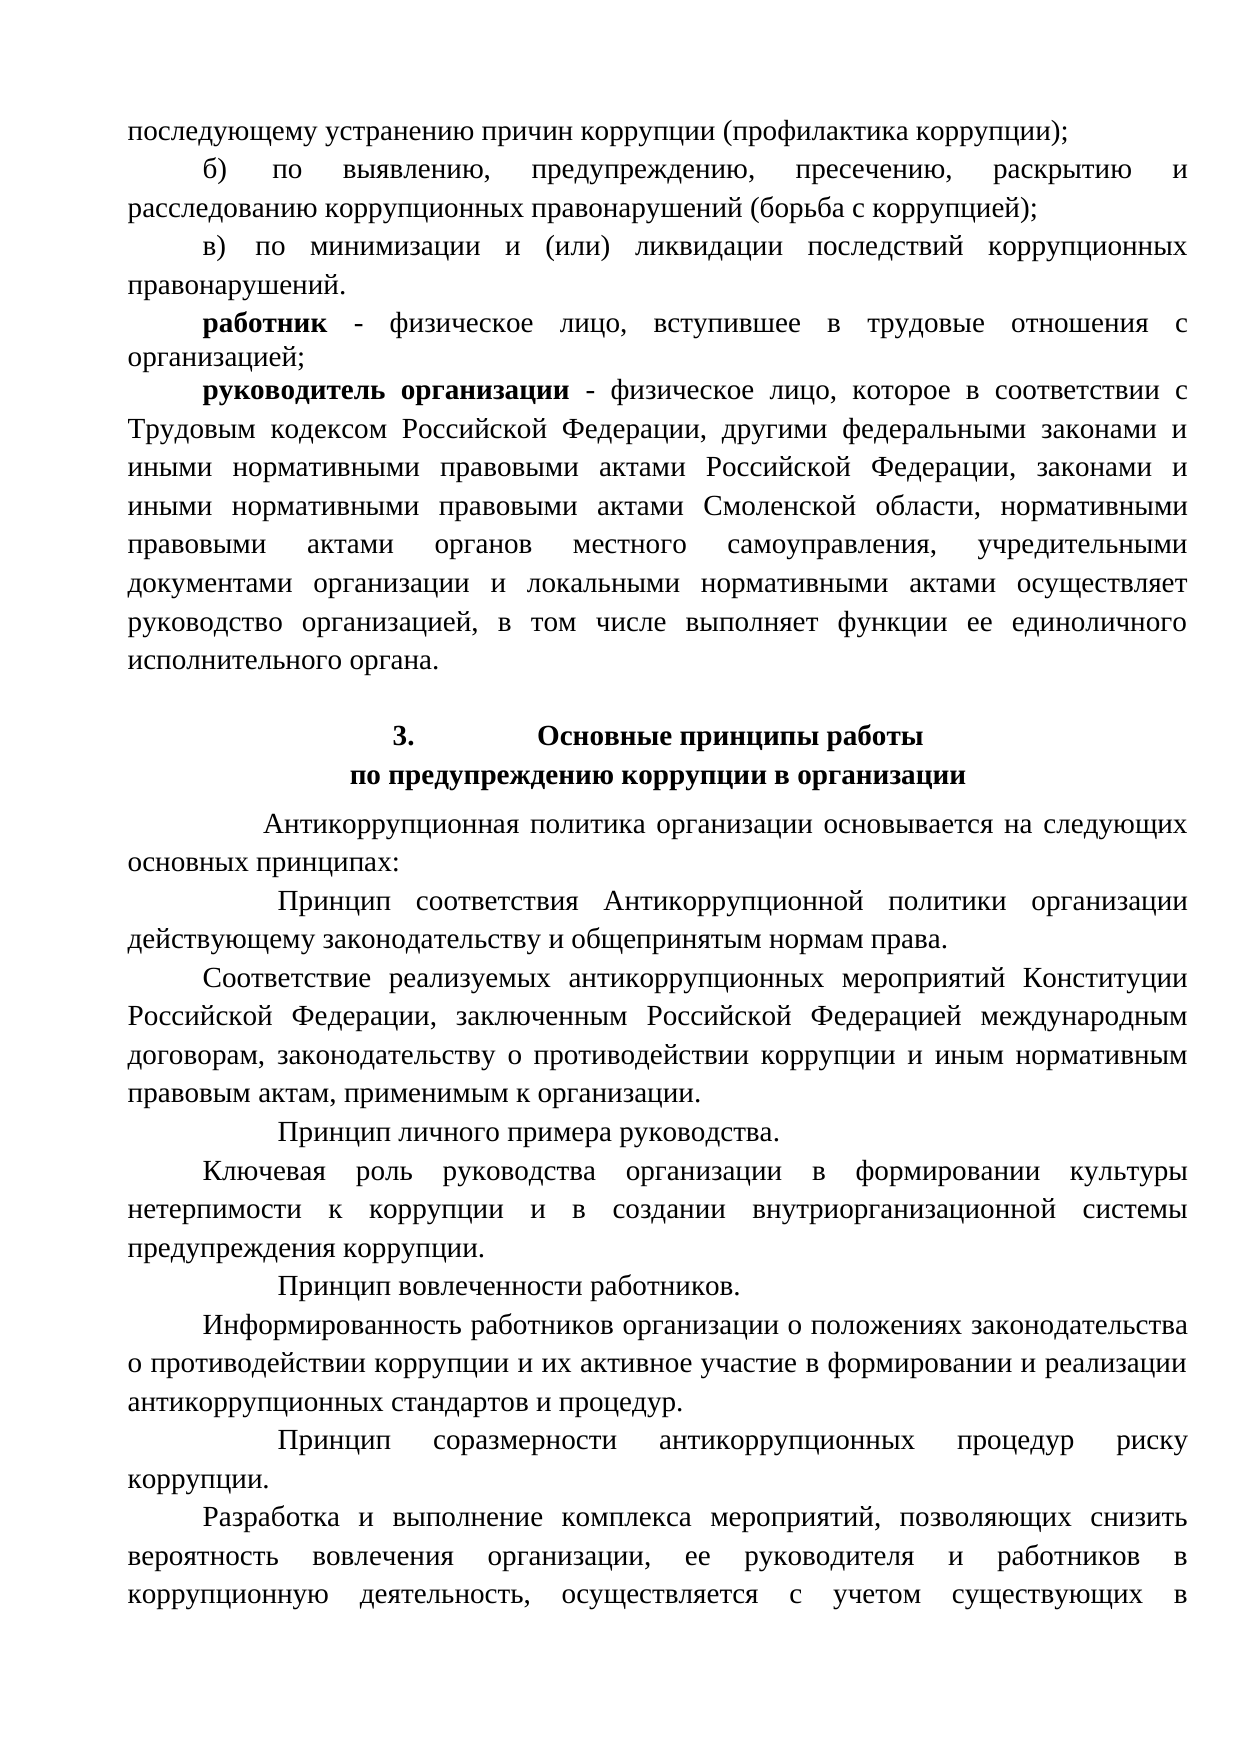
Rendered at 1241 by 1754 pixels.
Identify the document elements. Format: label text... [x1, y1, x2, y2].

text б) по выявлению, предупреждению, пресечению, раскрытию и расследованию коррупционных правонарушений (борьба с коррупцией); [127, 151, 1188, 223]
text Антикоррупционная политика организации основывается на следующих основных принципах: [127, 806, 1188, 878]
text работник - физическое лицо, вступившее в трудовые отношения с организацией; [127, 305, 1188, 372]
text Ключевая роль руководства организации в формировании культуры нетерпимости к коррупции и в создании внутриорганизационной системы предупреждения коррупции. [127, 1153, 1188, 1263]
text Информированность работников организации о положениях законодательства о противодействии коррупции и их активное участие в формировании и реализации антикоррупционных стандартов и процедур. [127, 1307, 1188, 1417]
text в) по минимизации и (или) ликвидации последствий коррупционных правонарушений. [127, 228, 1188, 300]
list Основные принципы работы по предупреждению коррупции в организации [127, 718, 1188, 790]
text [127, 1499, 1188, 1610]
text Принцип соответствия Антикоррупционной политики организации действующему законодательству и общепринятым нормам права. [127, 883, 1188, 955]
text Принцип личного примера руководства. [277, 1114, 1188, 1148]
text Соответствие реализуемых антикоррупционных мероприятий Конституции Российской Федерации, заключенным Российской Федерацией международным договорам, законодательству о противодействии коррупции и иным нормативным правовым актам, применимым к организации. [127, 960, 1188, 1109]
text Принцип соразмерности антикоррупционных процедур риску коррупции. [127, 1422, 1188, 1494]
text Принцип вовлеченности работников. [277, 1268, 1188, 1302]
text руководитель организации - физическое лицо, которое в соответствии с Трудовым кодексом Российской Федерации, другими федеральными законами и иными нормативными правовыми актами Российской Федерации, законами и иными нормативными правовыми актами Смоленской области, нормативными правовыми актами органов местного самоуправления, учредительными документами организации и локальными нормативными актами осуществляет руководство организацией, в том числе выполняет функции ее единоличного исполнительного органа. [127, 372, 1188, 676]
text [127, 113, 1188, 146]
